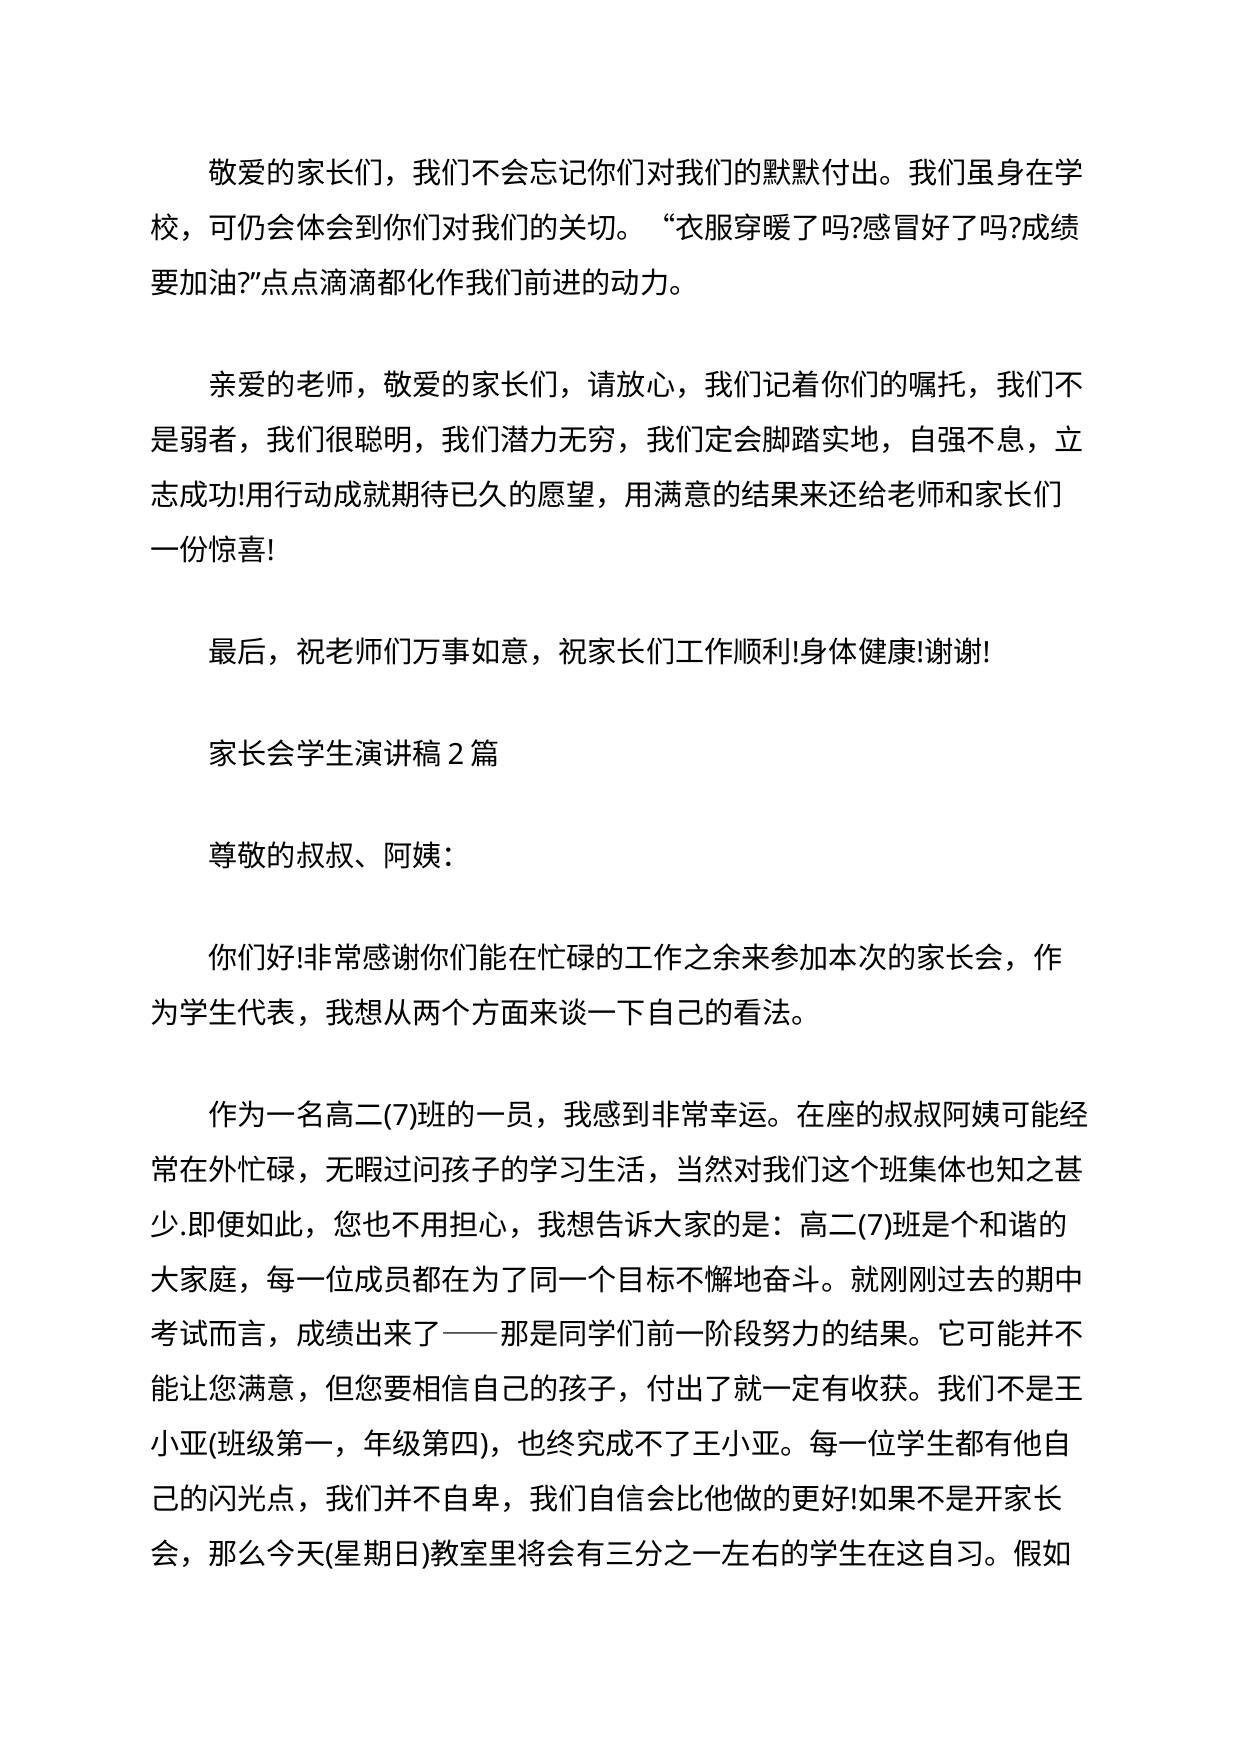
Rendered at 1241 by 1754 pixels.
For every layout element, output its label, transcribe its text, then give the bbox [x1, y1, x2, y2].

text 最后，祝老师们万事如意，祝家长们工作顺利!身体健康!谢谢! [150, 629, 1090, 671]
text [150, 1091, 1090, 1573]
text 你们好!非常感谢你们能在忙碌的工作之余来参加本次的家长会，作为学生代表，我想从两个方面来谈一下自己的看法。 [150, 934, 1090, 1032]
text 家长会学生演讲稿2篇 [150, 731, 1090, 773]
text 尊敬的叔叔、阿姨： [150, 833, 1090, 875]
text 敬爱的家长们，我们不会忘记你们对我们的默默付出。我们虽身在学校，可仍会体会到你们对我们的关切。“衣服穿暖了吗?感冒好了吗?成绩要加油?”点点滴滴都化作我们前进的动力。 [150, 150, 1090, 302]
text 亲爱的老师，敬爱的家长们，请放心，我们记着你们的嘱托，我们不是弱者，我们很聪明，我们潜力无穷，我们定会脚踏实地，自强不息，立志成功!用行动成就期待已久的愿望，用满意的结果来还给老师和家长们一份惊喜! [150, 362, 1090, 569]
